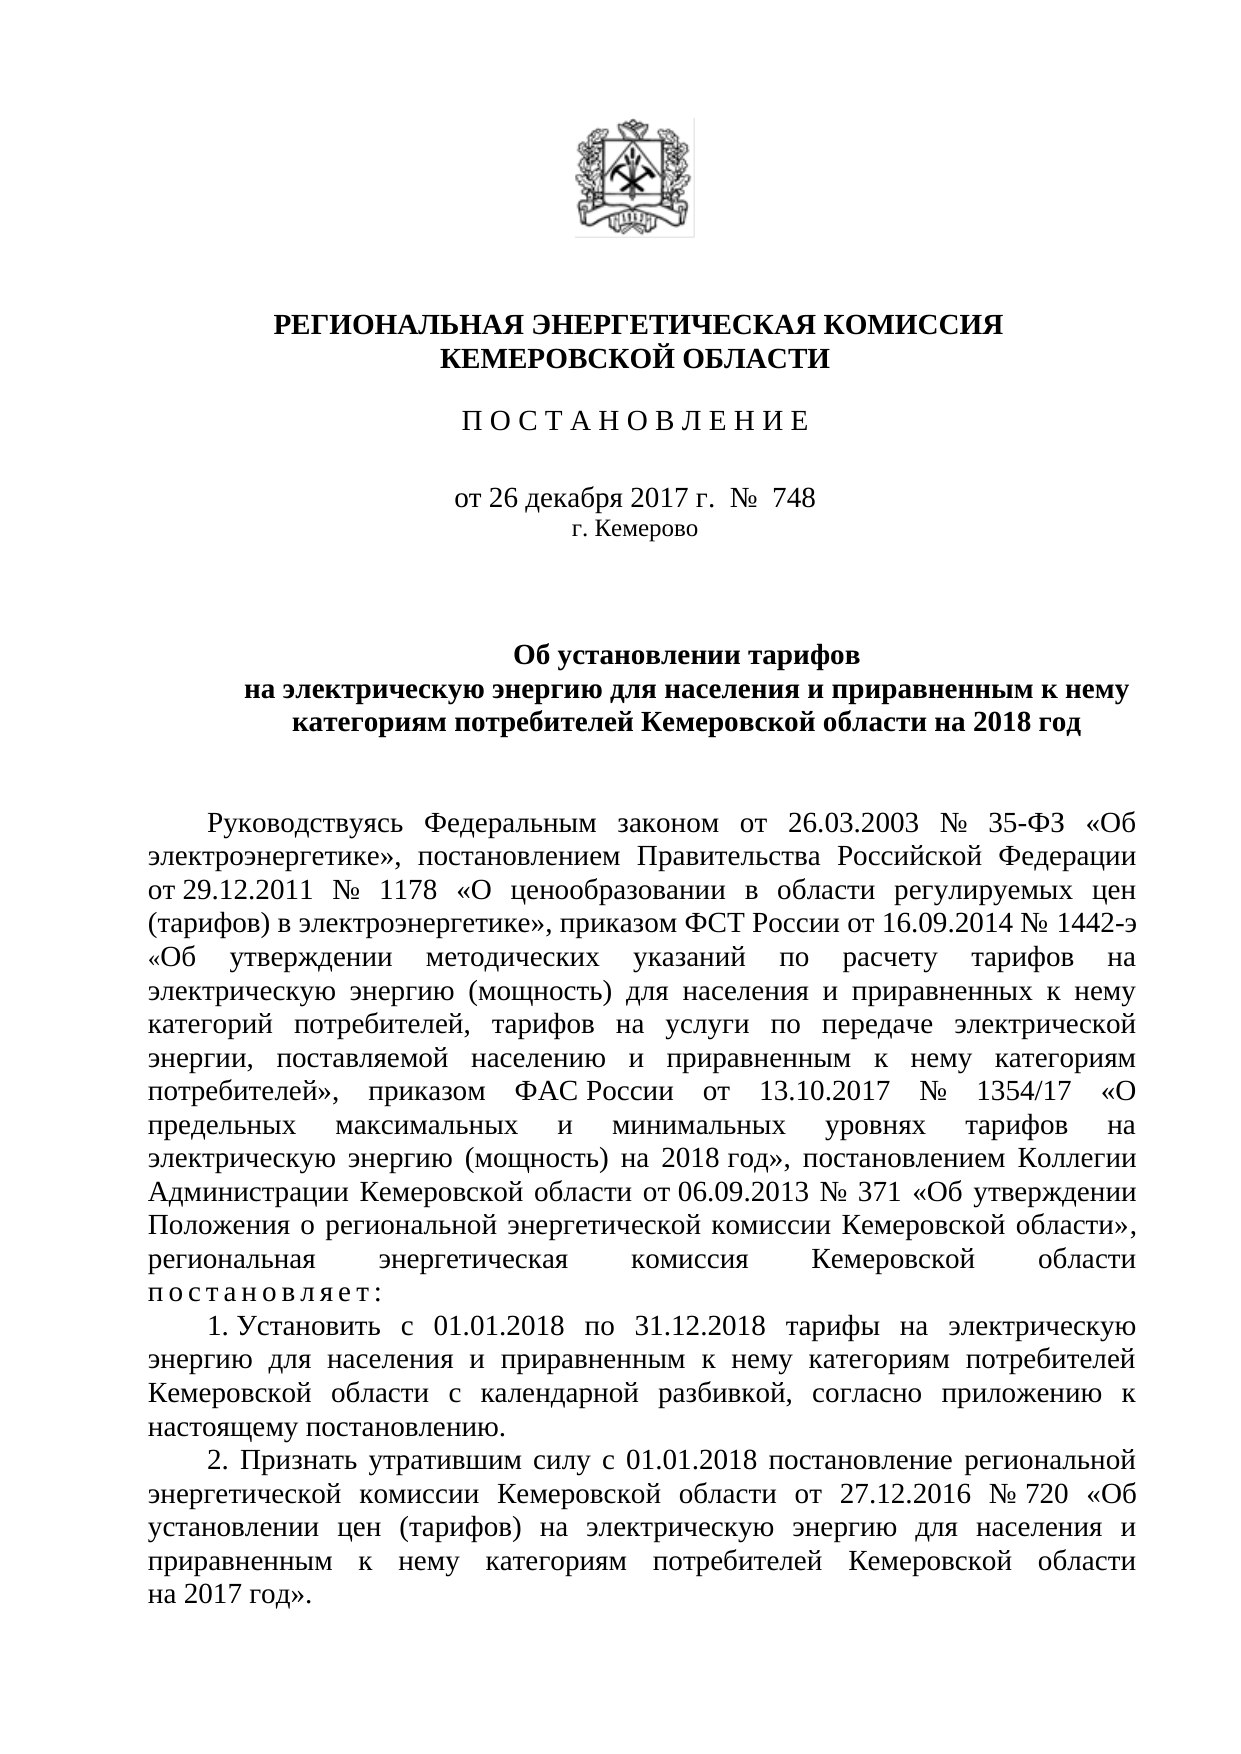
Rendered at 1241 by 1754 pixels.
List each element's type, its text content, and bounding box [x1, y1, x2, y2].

text КЕМЕРОВСКОЙ ОБЛАСТИ [89, 341, 1181, 374]
text категориям потребителей Кемеровской области на 2018 год [236, 704, 1137, 738]
text РЕГИОНАЛЬНАЯ ЭНЕРГЕТИЧЕСКАЯ КОМИССИЯ [89, 307, 1181, 341]
text Об установлении тарифов [236, 637, 1137, 671]
text 2. Признать утратившим силу с 01.01.2018 постановление региональной энергетической комиссии Кемеровской области от 27.12.2016 № 720 «Об установлении цен (тарифов) на электрическую энергию для населения и приравненным к нему категориям потребителей Кемеровской области на 2017 год». [148, 1442, 1137, 1610]
text от 26 декабря 2017 г. № 748 [89, 480, 1181, 513]
text 1. Установить с 01.01.2018 по 31.12.2018 тарифы на электрическую энергию для населения и приравненным к нему категориям потребителей Кемеровской области с календарной разбивкой, согласно приложению к настоящему постановлению. [148, 1308, 1137, 1442]
picture [574, 118, 695, 239]
text на электрическую энергию для населения и приравненным к нему [236, 671, 1137, 704]
text Руководствуясь Федеральным законом от 26.03.2003 № 35-ФЗ «Об электроэнергетике», постановлением Правительства Российской Федерации от 29.12.2011 № 1178 «О ценообразовании в области регулируемых цен (тарифов) в электроэнергетике», приказом ФСТ России от 16.09.2014 № 1442-э «Об утверждении методических указаний по расчету тарифов на электрическую энергию (мощность) для населения и приравненных к нему категорий потребителей, тарифов на услуги по передаче электрической энергии, поставляемой населению и приравненным к нему категориям потребителей», приказом ФАС России от 13.10.2017 № 1354/17 «О предельных максимальных и минимальных уровнях тарифов на электрическую энергию (мощность) на 2018 год», постановлением Коллегии Администрации Кемеровской области от 06.09.2013 № 371 «Об утверждении Положения о региональной энергетической комиссии Кемеровской области», региональная энергетическая комиссия Кемеровской области постановляет: [148, 805, 1137, 1308]
text П О С Т А Н О В Л Е Н И Е [89, 403, 1181, 437]
text г. Кемерово [89, 513, 1181, 542]
